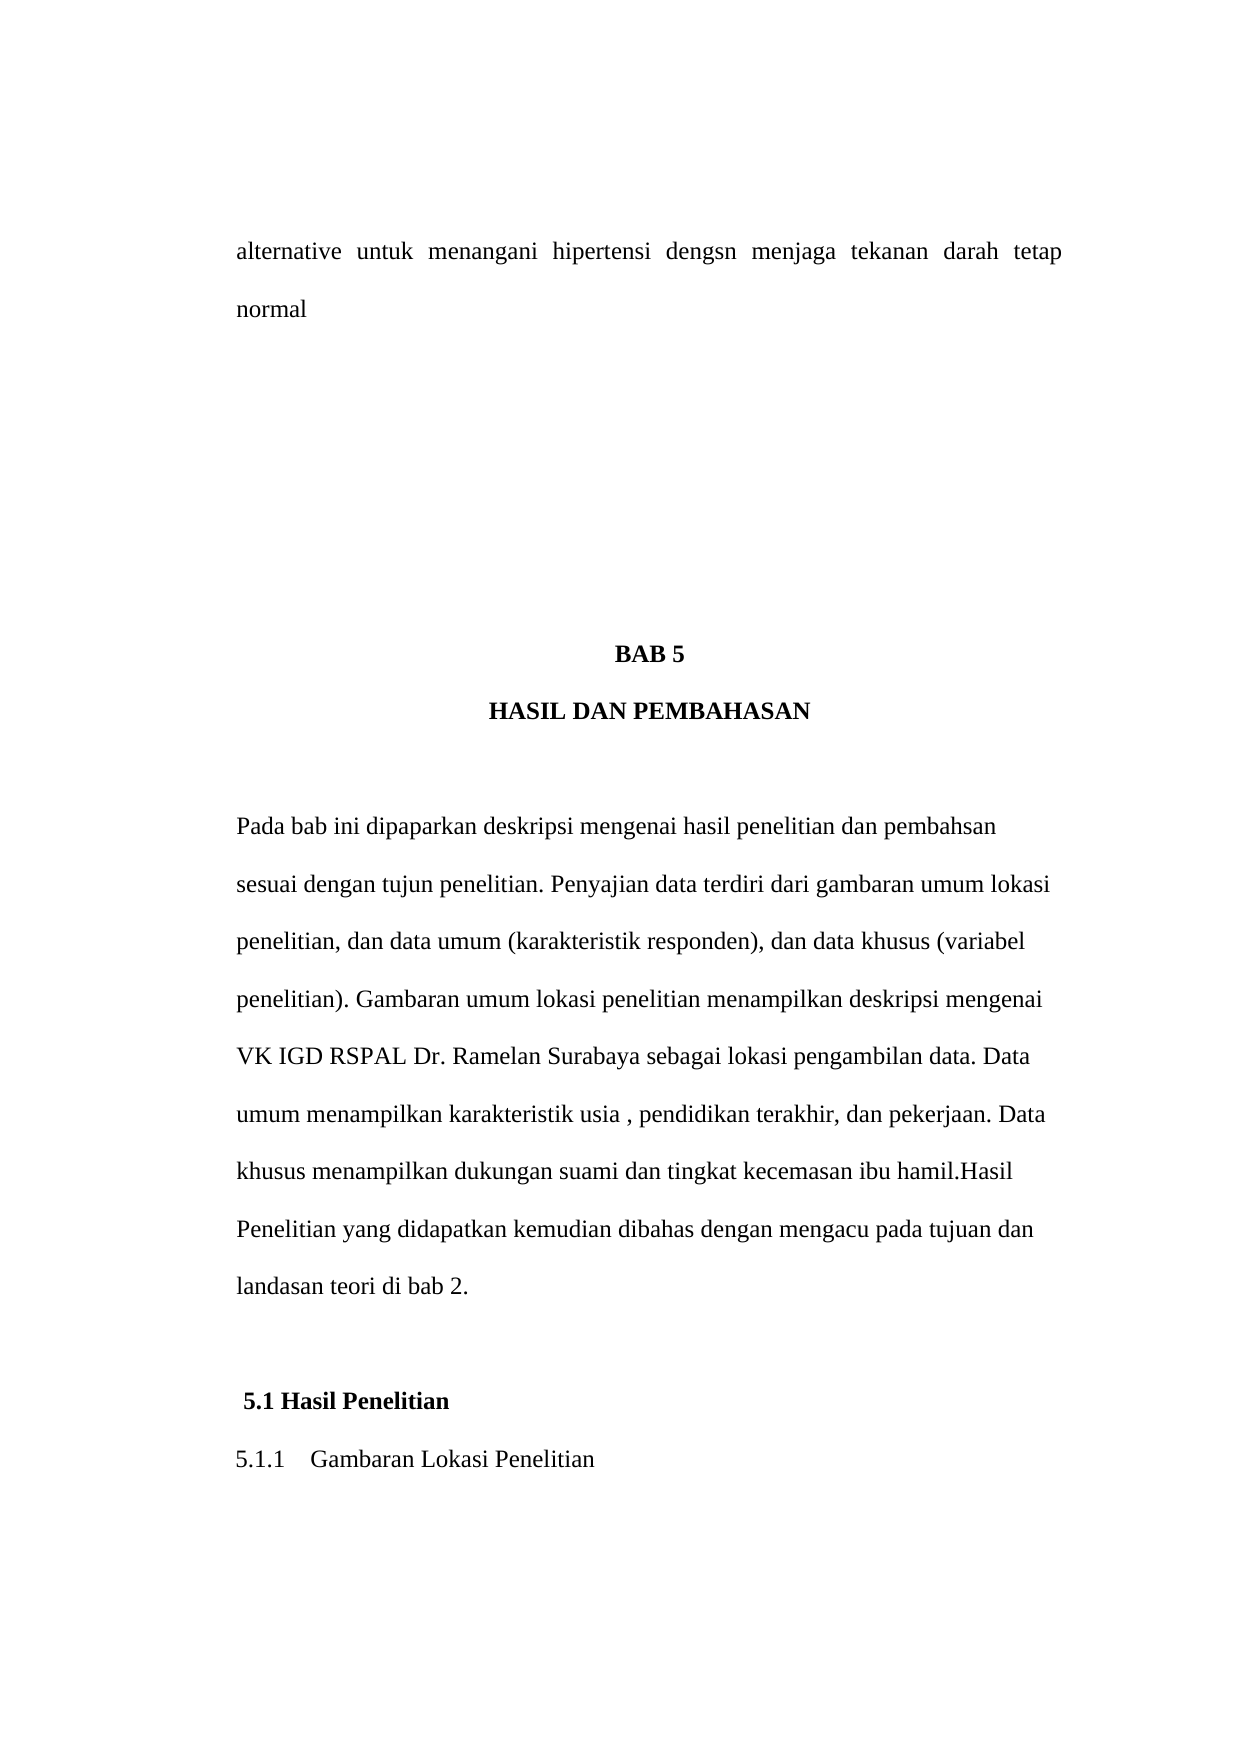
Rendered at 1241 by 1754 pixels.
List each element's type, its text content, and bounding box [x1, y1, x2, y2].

text Pada bab ini dipaparkan deskripsi mengenai hasil penelitian dan pembahsan sesuai dengan tujun penelitian. Penyajian data terdiri dari gambaran umum lokasi penelitian, dan data umum (karakteristik responden), dan data khusus (variabel penelitian). Gambaran umum lokasi penelitian menampilkan deskripsi mengenai VK IGD RSPAL Dr. Ramelan Surabaya sebagai lokasi pengambilan data. Data umum menampilkan karakteristik usia , pendidikan terakhir, dan pekerjaan. Data khusus menampilkan dukungan suami dan tingkat kecemasan ibu hamil.Hasil Penelitian yang didapatkan kemudian dibahas dengan mengacu pada tujuan dan landasan teori di bab 2. [236, 811, 1063, 1300]
text BAB 5 [236, 639, 1063, 667]
list Gambaran Lokasi Penelitian [235, 1444, 1063, 1472]
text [236, 236, 1063, 322]
list Hasil Penelitian [243, 1386, 1063, 1415]
text HASIL DAN PEMBAHASAN [236, 696, 1063, 725]
